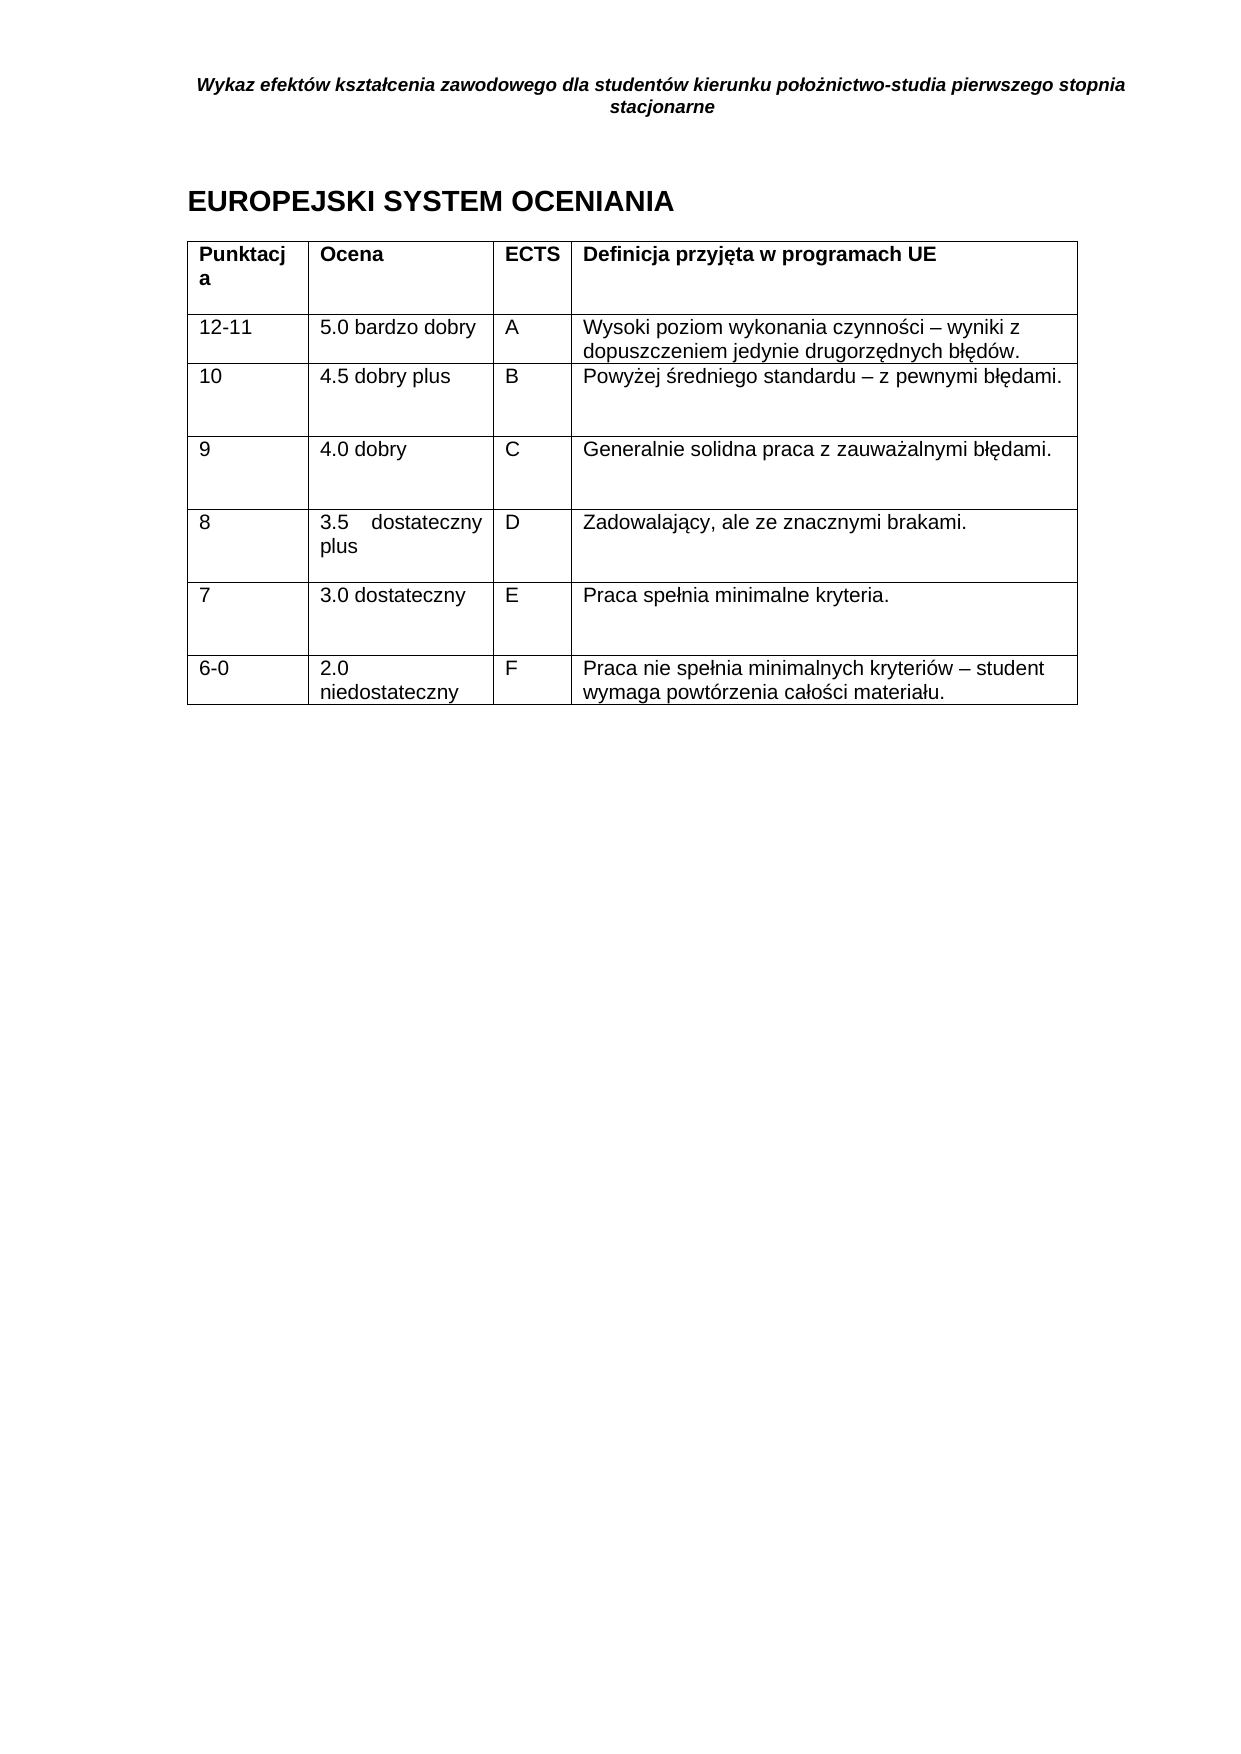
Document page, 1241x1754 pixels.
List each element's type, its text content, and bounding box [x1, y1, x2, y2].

table_cell 4.5 dobry plus [309, 364, 493, 436]
table_cell Praca spełnia minimalne kryteria. [572, 583, 1077, 655]
table_cell 7 [188, 583, 308, 655]
table_cell F [494, 656, 571, 704]
table_cell 2.0 niedostateczny [309, 656, 493, 704]
table_cell 6-0 [188, 656, 308, 704]
table_cell Wysoki poziom wykonania czynności – wyniki z dopuszczeniem jedynie drugorzędnych błędów. [572, 315, 1077, 363]
table_cell 4.0 dobry [309, 437, 493, 509]
table_cell 8 [188, 510, 308, 582]
table_cell Praca nie spełnia minimalnych kryteriów – student wymaga powtórzenia całości materiału. [572, 656, 1077, 704]
table_cell Generalnie solidna praca z zauważalnymi błędami. [572, 437, 1077, 509]
table_cell B [494, 364, 571, 436]
table_cell D [494, 510, 571, 582]
table_cell 3.0 dostateczny [309, 583, 493, 655]
text EUROPEJSKI SYSTEM OCENIANIA [187, 183, 1137, 217]
table_cell 5.0 bardzo dobry [309, 315, 493, 363]
table_header Definicja przyjęta w programach UE [572, 242, 1077, 314]
table_header Punktacja [188, 242, 308, 314]
table_cell 10 [188, 364, 308, 436]
table_cell C [494, 437, 571, 509]
table_header Ocena [309, 242, 493, 314]
table_cell Powyżej średniego standardu – z pewnymi błędami. [572, 364, 1077, 436]
table_cell A [494, 315, 571, 363]
table_cell Zadowalający, ale ze znacznymi brakami. [572, 510, 1077, 582]
table_header ECTS [494, 242, 571, 314]
table_cell E [494, 583, 571, 655]
table_cell 9 [188, 437, 308, 509]
table_cell 12-11 [188, 315, 308, 363]
table_cell 3.5 dostateczny plus [309, 510, 493, 582]
